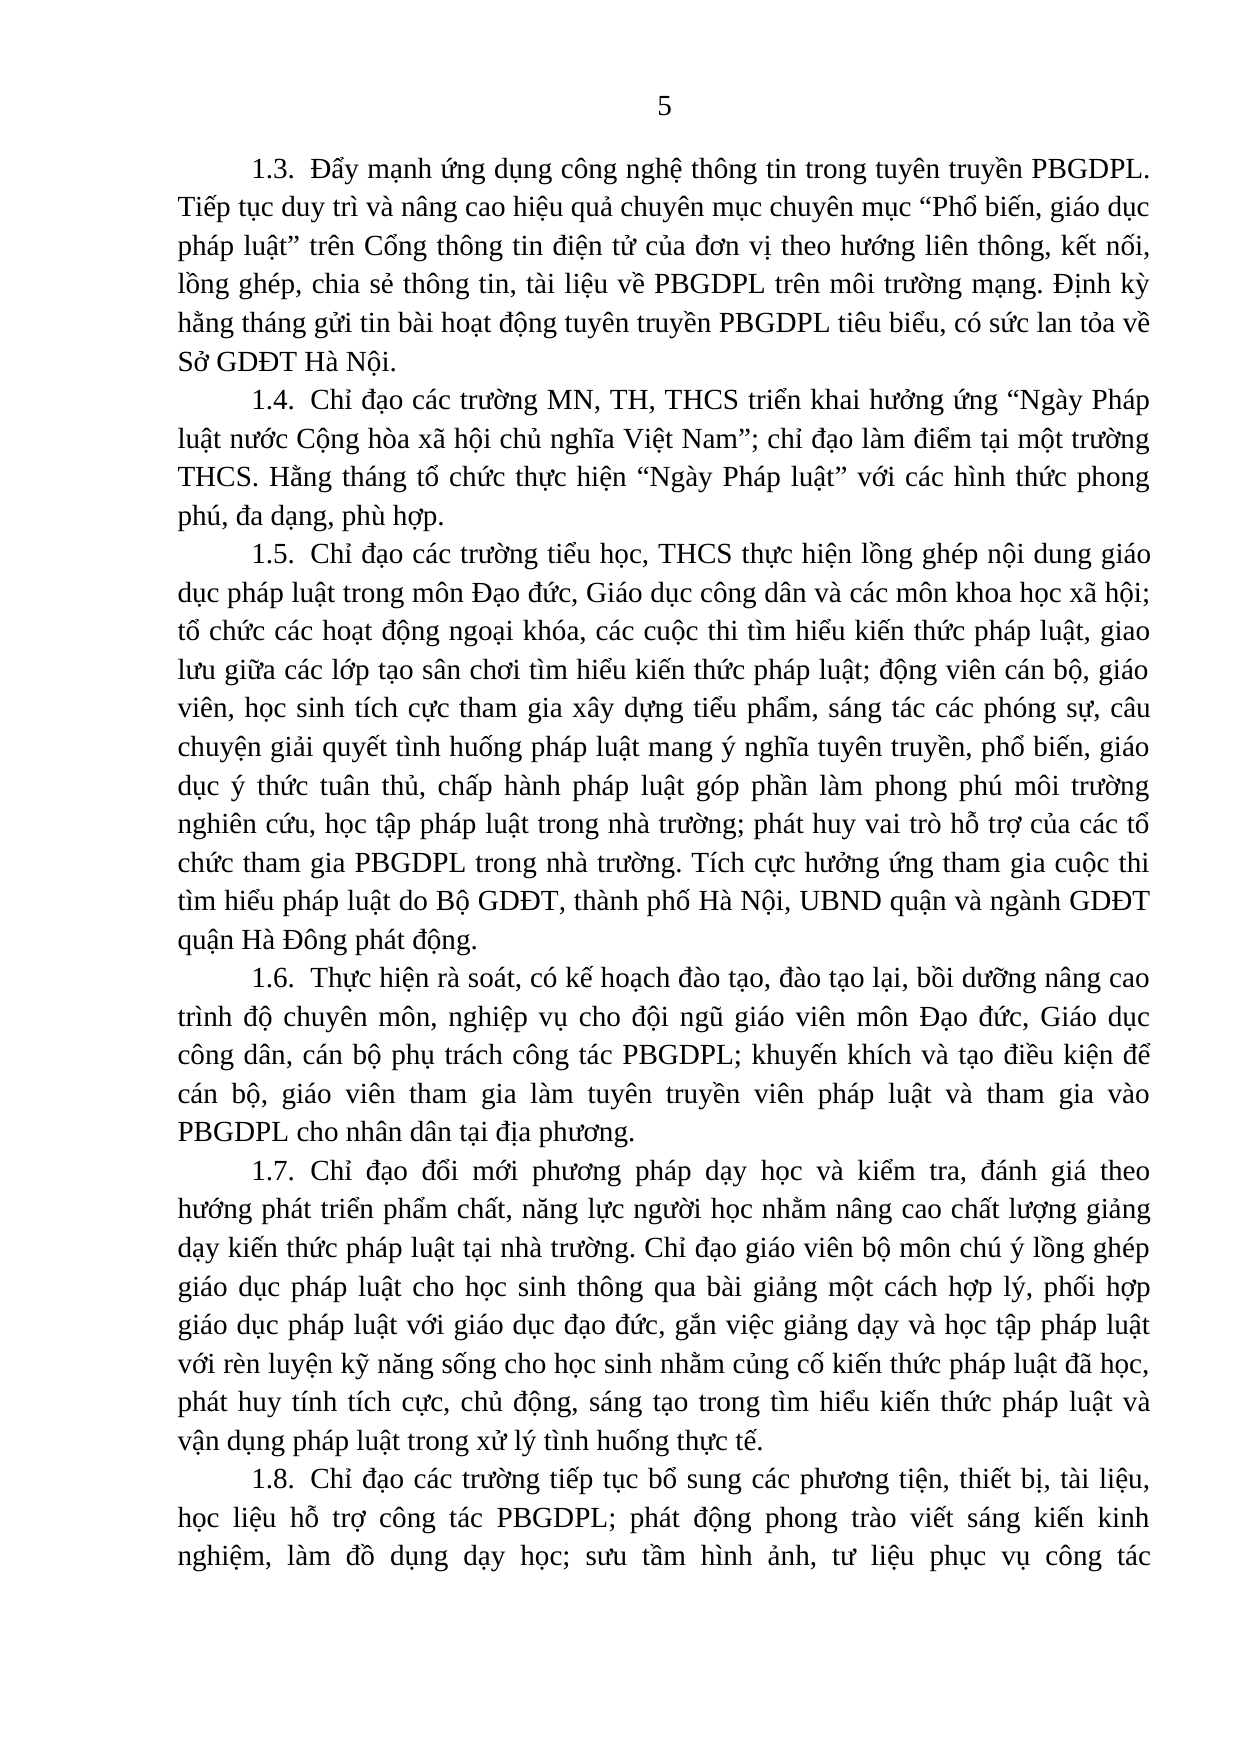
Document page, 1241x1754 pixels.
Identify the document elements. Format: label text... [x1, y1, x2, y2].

list Chỉ đạo các trường tiểu học, THCS thực hiện lồng ghép nội dung giáo dục pháp luật trong môn Đạo đức, Giáo dục công dân và các môn khoa học xã hội; tổ chức các hoạt động ngoại khóa, các cuộc thi tìm hiểu kiến thức pháp luật, giao lưu giữa các lớp tạo sân chơi tìm hiểu kiến thức pháp luật; động viên cán bộ, giáo viên, học sinh tích cực tham gia xây dựng tiểu phẩm, sáng tác các phóng sự, câu chuyện giải quyết tình huống pháp luật mang ý nghĩa tuyên truyền, phổ biến, giáo dục ý thức tuân thủ, chấp hành pháp luật góp phần làm phong phú môi trường nghiên cứu, học tập pháp luật trong nhà trường; phát huy vai trò hỗ trợ của các tổ chức tham gia PBGDPL trong nhà trường. Tích cực hưởng ứng tham gia cuộc thi tìm hiểu pháp luật do Bộ GDĐT, thành phố Hà Nội, UBND quận và ngành GDĐT quận Hà Đông phát động. [177, 536, 1152, 955]
list Thực hiện rà soát, có kế hoạch đào tạo, đào tạo lại, bồi dưỡng nâng cao trình độ chuyên môn, nghiệp vụ cho đội ngũ giáo viên môn Đạo đức, Giáo dục công dân, cán bộ phụ trách công tác PBGDPL; khuyến khích và tạo điều kiện để cán bộ, giáo viên tham gia làm tuyên truyền viên pháp luật và tham gia vào PBGDPL cho nhân dân tại địa phương. [177, 960, 1152, 1148]
list Đẩy mạnh ứng dụng công nghệ thông tin trong tuyên truyền PBGDPL. Tiếp tục duy trì và nâng cao hiệu quả chuyên mục chuyên mục “Phổ biến, giáo dục pháp luật” trên Cổng thông tin điện tử của đơn vị theo hướng liên thông, kết nối, lồng ghép, chia sẻ thông tin, tài liệu về PBGDPL trên môi trường mạng. Định kỳ hằng tháng gửi tin bài hoạt động tuyên truyền PBGDPL tiêu biểu, có sức lan tỏa về Sở GDĐT Hà Nội. [177, 151, 1152, 377]
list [177, 1461, 1152, 1572]
list Chỉ đạo các trường MN, TH, THCS triển khai hưởng ứng “Ngày Pháp luật nước Cộng hòa xã hội chủ nghĩa Việt Nam”; chỉ đạo làm điểm tại một trường THCS. Hằng tháng tổ chức thực hiện “Ngày Pháp luật” với các hình thức phong phú, đa dạng, phù hợp. [177, 382, 1152, 531]
list Chỉ đạo đổi mới phương pháp dạy học và kiểm tra, đánh giá theo hướng phát triển phẩm chất, năng lực người học nhằm nâng cao chất lượng giảng dạy kiến thức pháp luật tại nhà trường. Chỉ đạo giáo viên bộ môn chú ý lồng ghép giáo dục pháp luật cho học sinh thông qua bài giảng một cách hợp lý, phối hợp giáo dục pháp luật với giáo dục đạo đức, gắn việc giảng dạy và học tập pháp luật với rèn luyện kỹ năng sống cho học sinh nhằm củng cố kiến thức pháp luật đã học, phát huy tính tích cực, chủ động, sáng tạo trong tìm hiểu kiến thức pháp luật và vận dụng pháp luật trong xử lý tình huống thực tế. [177, 1153, 1152, 1456]
